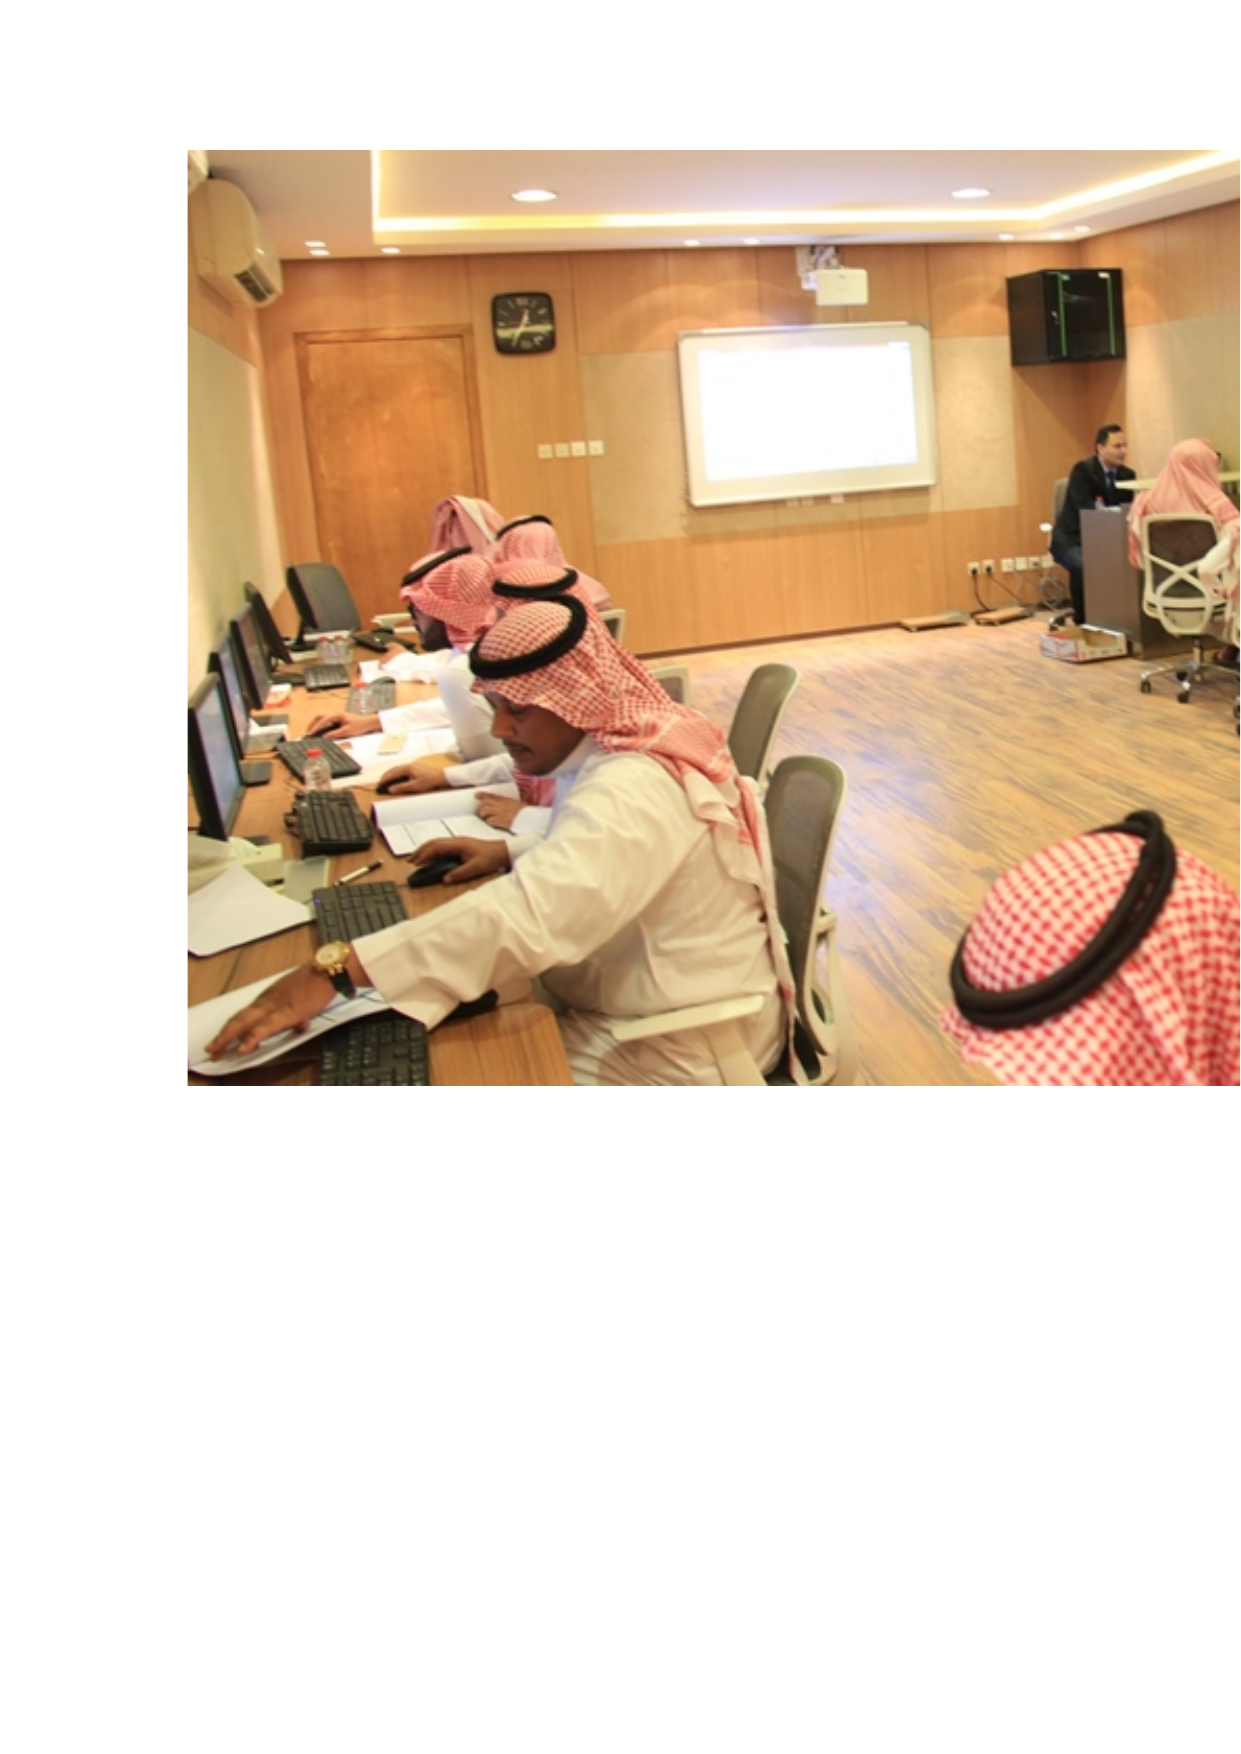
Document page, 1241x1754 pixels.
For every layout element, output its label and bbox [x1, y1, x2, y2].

picture [187, 150, 1241, 1086]
